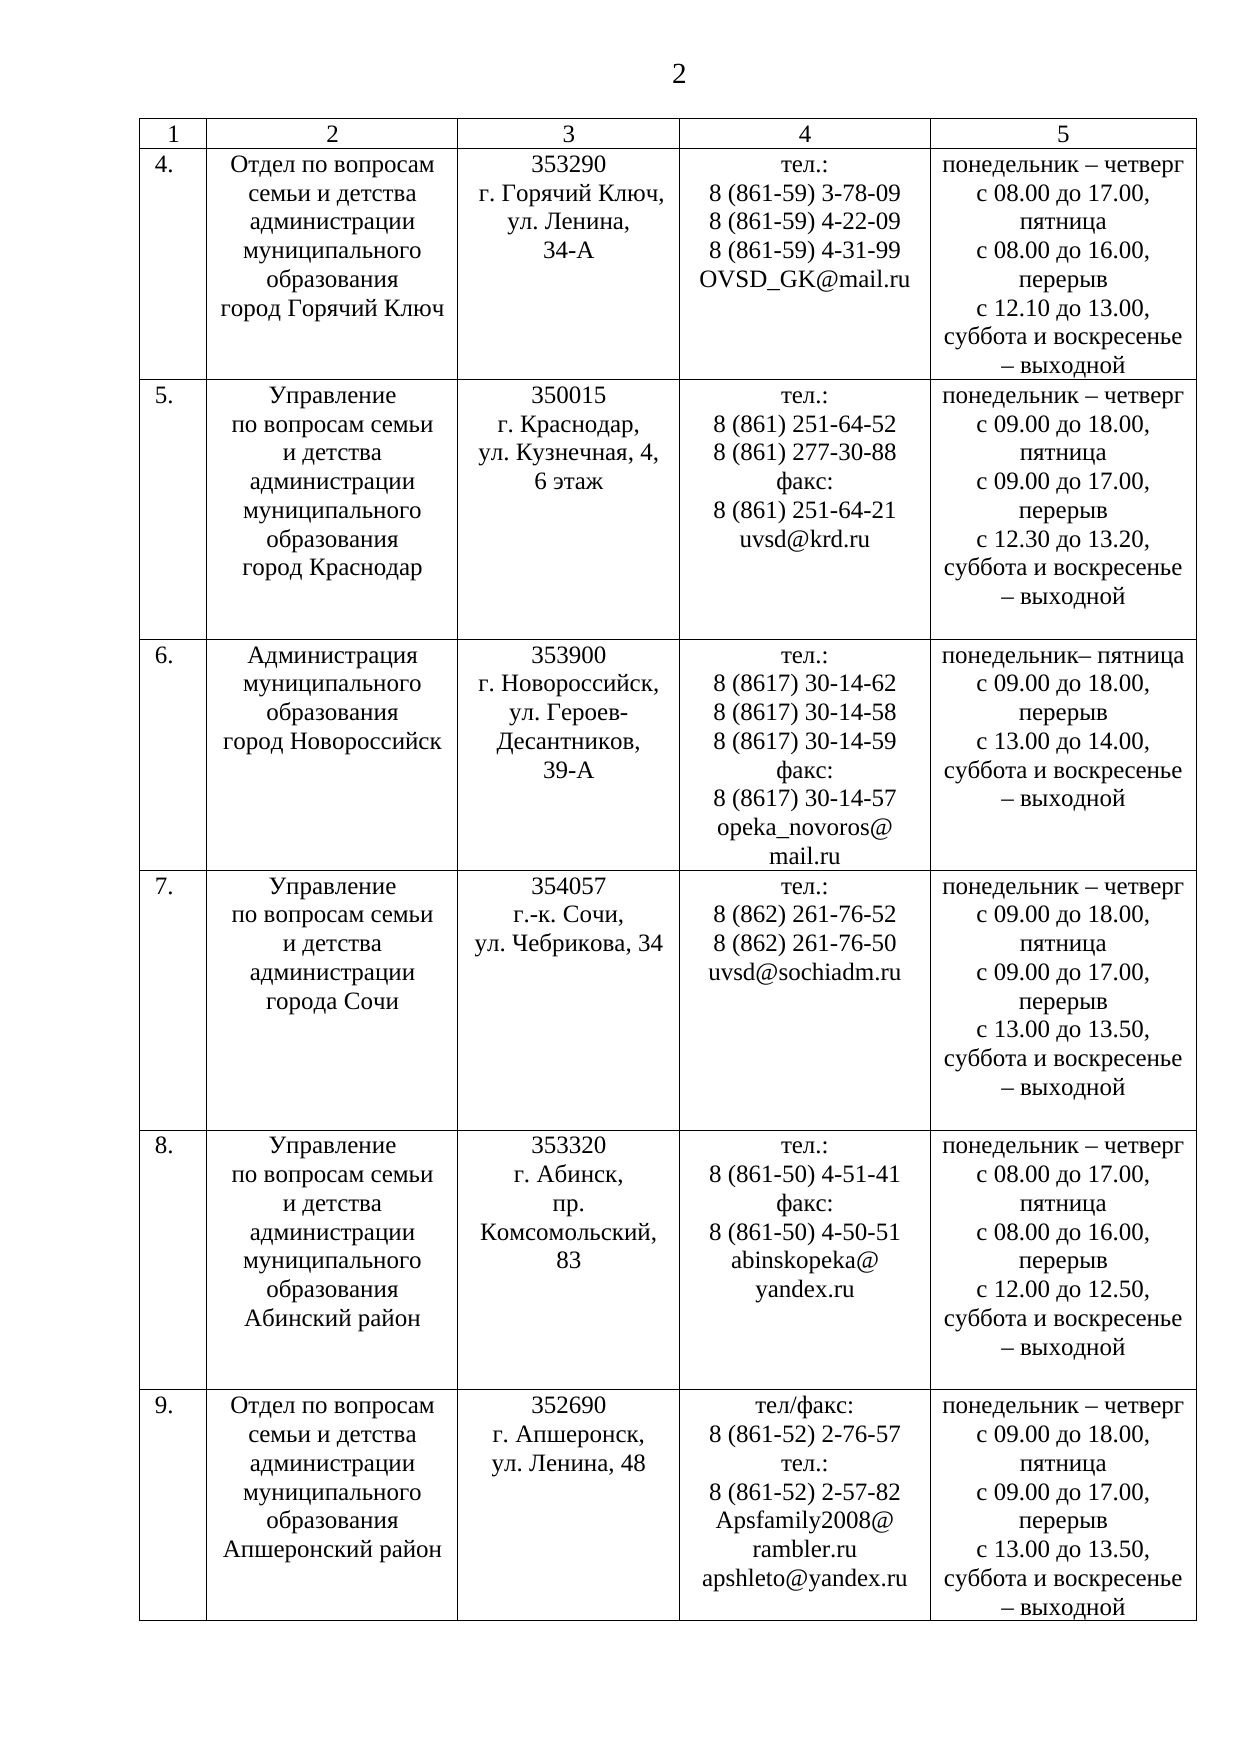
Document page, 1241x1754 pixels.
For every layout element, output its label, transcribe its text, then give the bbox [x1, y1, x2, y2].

table_cell 350015 г. Краснодар, ул. Кузнечная, 4, 6 этаж [458, 380, 679, 639]
table_cell 5 [931, 119, 1196, 148]
table_cell тел.: 8 (862) 261-76-52 8 (862) 261-76-50 uvsd@sochiadm.ru [680, 871, 930, 1129]
table_cell 353290 г. Горячий Ключ, ул. Ленина, 34-А [458, 149, 679, 379]
table_cell [140, 1131, 206, 1389]
table_cell 353320 г. Абинск, пр. Комсомольский, 83 [458, 1131, 679, 1389]
table_cell Отдел по вопросам семьи и детства администрации муниципального образования Апшеронский район [207, 1390, 457, 1620]
table_cell понедельник – четверг с 09.00 до 18.00, пятница с 09.00 до 17.00, перерыв с 12.30 до 13.20, суббота и воскресенье – выходной [931, 380, 1196, 639]
table_cell Отдел по вопросам семьи и детства администрации муниципального образования город Горячий Ключ [207, 149, 457, 379]
table_cell тел.: 8 (861) 251-64-52 8 (861) 277-30-88 факс: 8 (861) 251-64-21 uvsd@krd.ru [680, 380, 930, 639]
table_cell [140, 1390, 206, 1620]
table_cell Управление по вопросам семьи и детства администрации муниципального образования Абинский район [207, 1131, 457, 1389]
table_cell [140, 380, 206, 639]
table_cell понедельник – четверг с 08.00 до 17.00, пятница с 08.00 до 16.00, перерыв с 12.00 до 12.50, суббота и воскресенье – выходной [931, 1131, 1196, 1389]
table_cell 354057 г.-к. Сочи, ул. Чебрикова, 34 [458, 871, 679, 1129]
table_cell понедельник– пятница с 09.00 до 18.00, перерыв с 13.00 до 14.00, суббота и воскресенье – выходной [931, 640, 1196, 870]
table_cell понедельник – четверг с 09.00 до 18.00, пятница с 09.00 до 17.00, перерыв с 13.00 до 13.50, суббота и воскресенье – выходной [931, 1390, 1196, 1620]
table_cell Управление по вопросам семьи и детства администрации города Сочи [207, 871, 457, 1129]
table_cell 352690 г. Апшеронск, ул. Ленина, 48 [458, 1390, 679, 1620]
table_cell тел.: 8 (861-59) 3-78-09 8 (861-59) 4-22-09 8 (861-59) 4-31-99 OVSD_GK@mail.ru [680, 149, 930, 379]
table_cell 2 [207, 119, 457, 148]
table_cell 3 [458, 119, 679, 148]
table_cell 353900 г. Новороссийск, ул. Героев-Десантников, 39-А [458, 640, 679, 870]
table_cell тел.: 8 (8617) 30-14-62 8 (8617) 30-14-58 8 (8617) 30-14-59 факс: 8 (8617) 30-14-57 opeka_novoros@ mail.ru [680, 640, 930, 870]
table_cell [140, 640, 206, 870]
table_cell 1 [140, 119, 206, 148]
table_cell Управление по вопросам семьи и детства администрации муниципального образования город Краснодар [207, 380, 457, 639]
table_cell тел.: 8 (861-50) 4-51-41 факс: 8 (861-50) 4-50-51 abinskopeka@ yandex.ru [680, 1131, 930, 1389]
table_cell [140, 149, 206, 379]
table_cell 4 [680, 119, 930, 148]
table_cell понедельник – четверг с 08.00 до 17.00, пятница с 08.00 до 16.00, перерыв с 12.10 до 13.00, суббота и воскресенье – выходной [931, 149, 1196, 379]
table_cell [140, 871, 206, 1129]
table_cell Администрация муниципального образования город Новороссийск [207, 640, 457, 870]
table_cell понедельник – четверг с 09.00 до 18.00, пятница с 09.00 до 17.00, перерыв с 13.00 до 13.50, суббота и воскресенье – выходной [931, 871, 1196, 1129]
table_cell тел/факс: 8 (861-52) 2-76-57 тел.: 8 (861-52) 2-57-82 Apsfamily2008@ rambler.ru apshleto@yandex.ru [680, 1390, 930, 1620]
